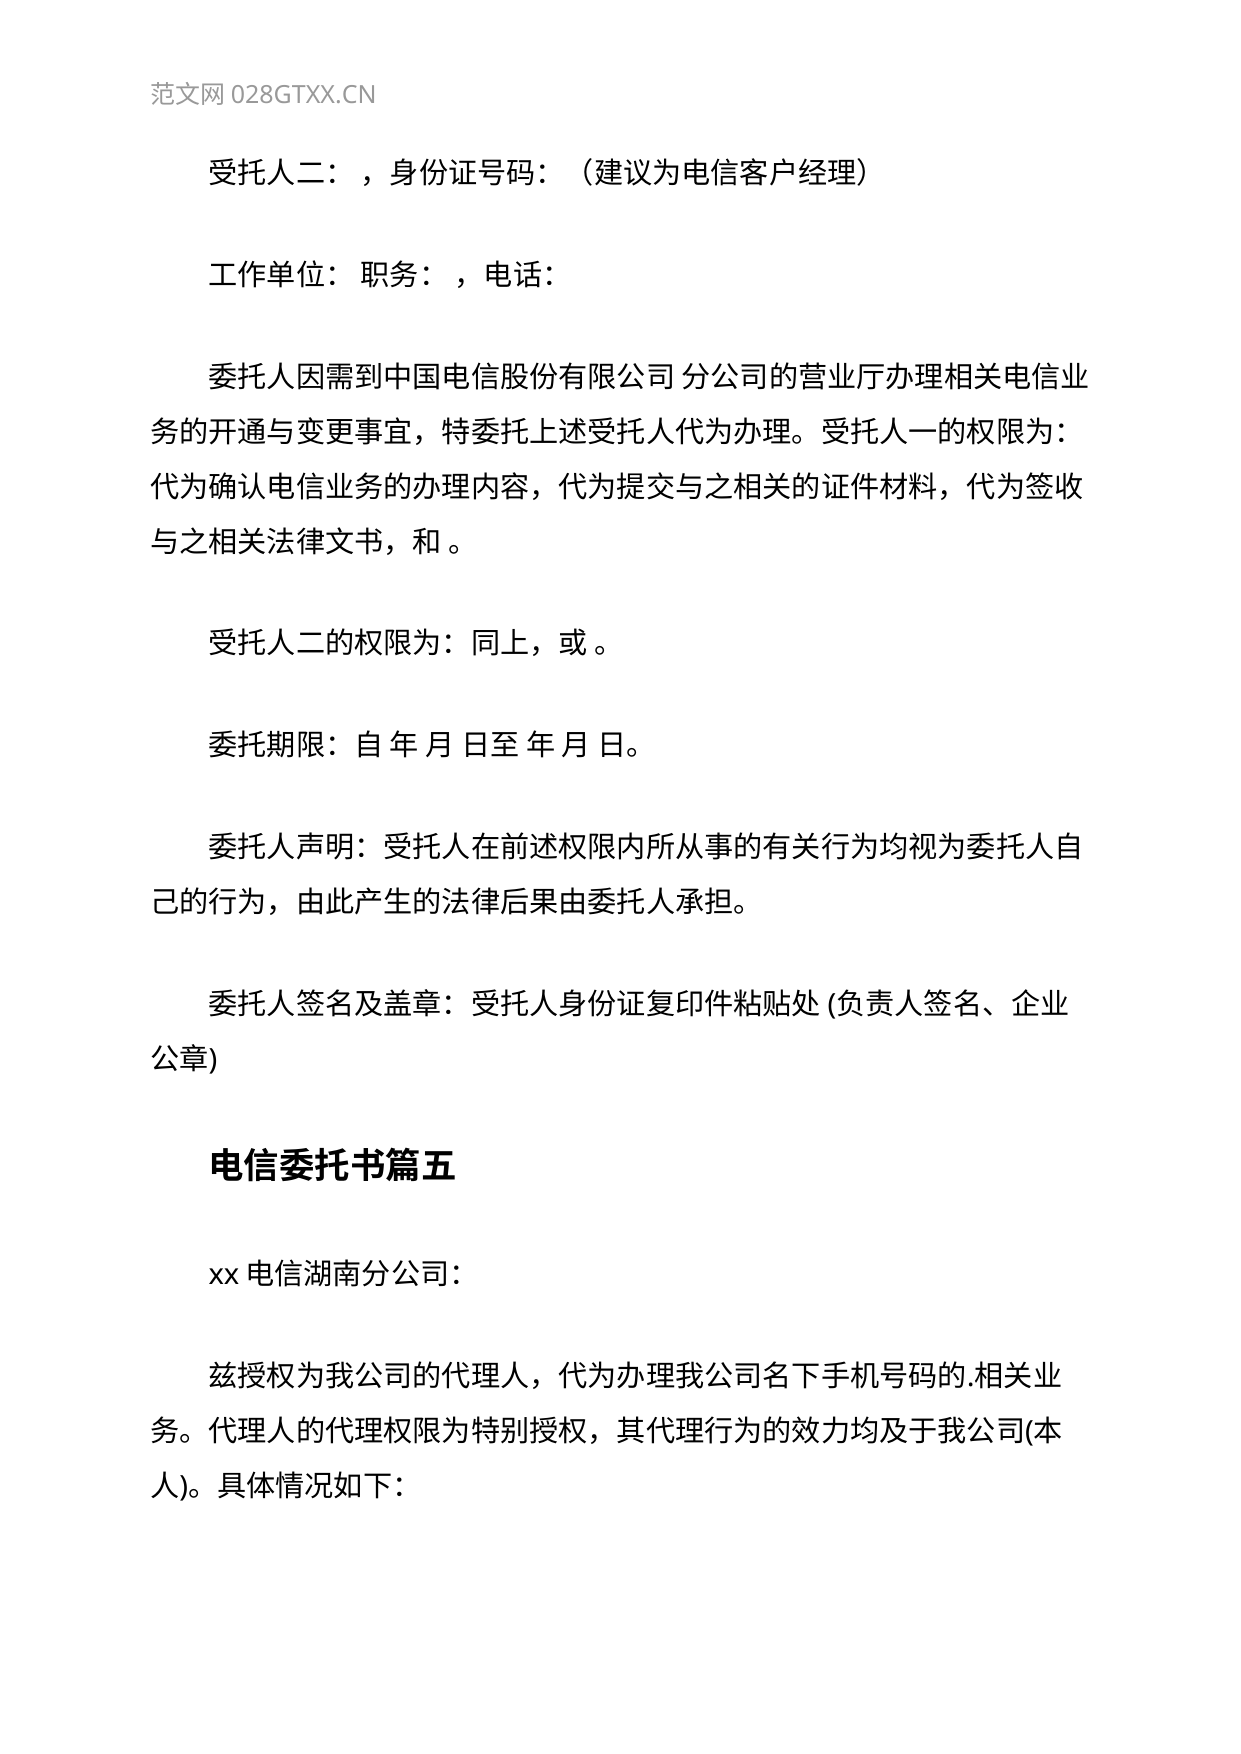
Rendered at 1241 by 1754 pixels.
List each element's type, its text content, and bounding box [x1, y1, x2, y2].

text 电信委托书篇五 [150, 1137, 1090, 1188]
text xx电信湖南分公司： [150, 1251, 1090, 1293]
text 委托期限：自 年 月 日至 年 月 日。 [150, 722, 1090, 764]
text 工作单位： 职务： ，电话： [150, 252, 1090, 294]
text 委托人声明：受托人在前述权限内所从事的有关行为均视为委托人自己的行为，由此产生的法律后果由委托人承担。 [150, 823, 1090, 921]
text 委托人签名及盖章：受托人身份证复印件粘贴处 (负责人签名、企业公章) [150, 980, 1090, 1078]
text 受托人二的权限为：同上，或 。 [150, 620, 1090, 662]
text 受托人二： ，身份证号码：（建议为电信客户经理） [150, 150, 1090, 192]
text 兹授权为我公司的代理人，代为办理我公司名下手机号码的.相关业务。代理人的代理权限为特别授权，其代理行为的效力均及于我公司(本人)。具体情况如下： [150, 1353, 1090, 1505]
text 委托人因需到中国电信股份有限公司 分公司的营业厅办理相关电信业务的开通与变更事宜，特委托上述受托人代为办理。受托人一的权限为：代为确认电信业务的办理内容，代为提交与之相关的证件材料，代为签收与之相关法律文书，和 。 [150, 353, 1090, 561]
